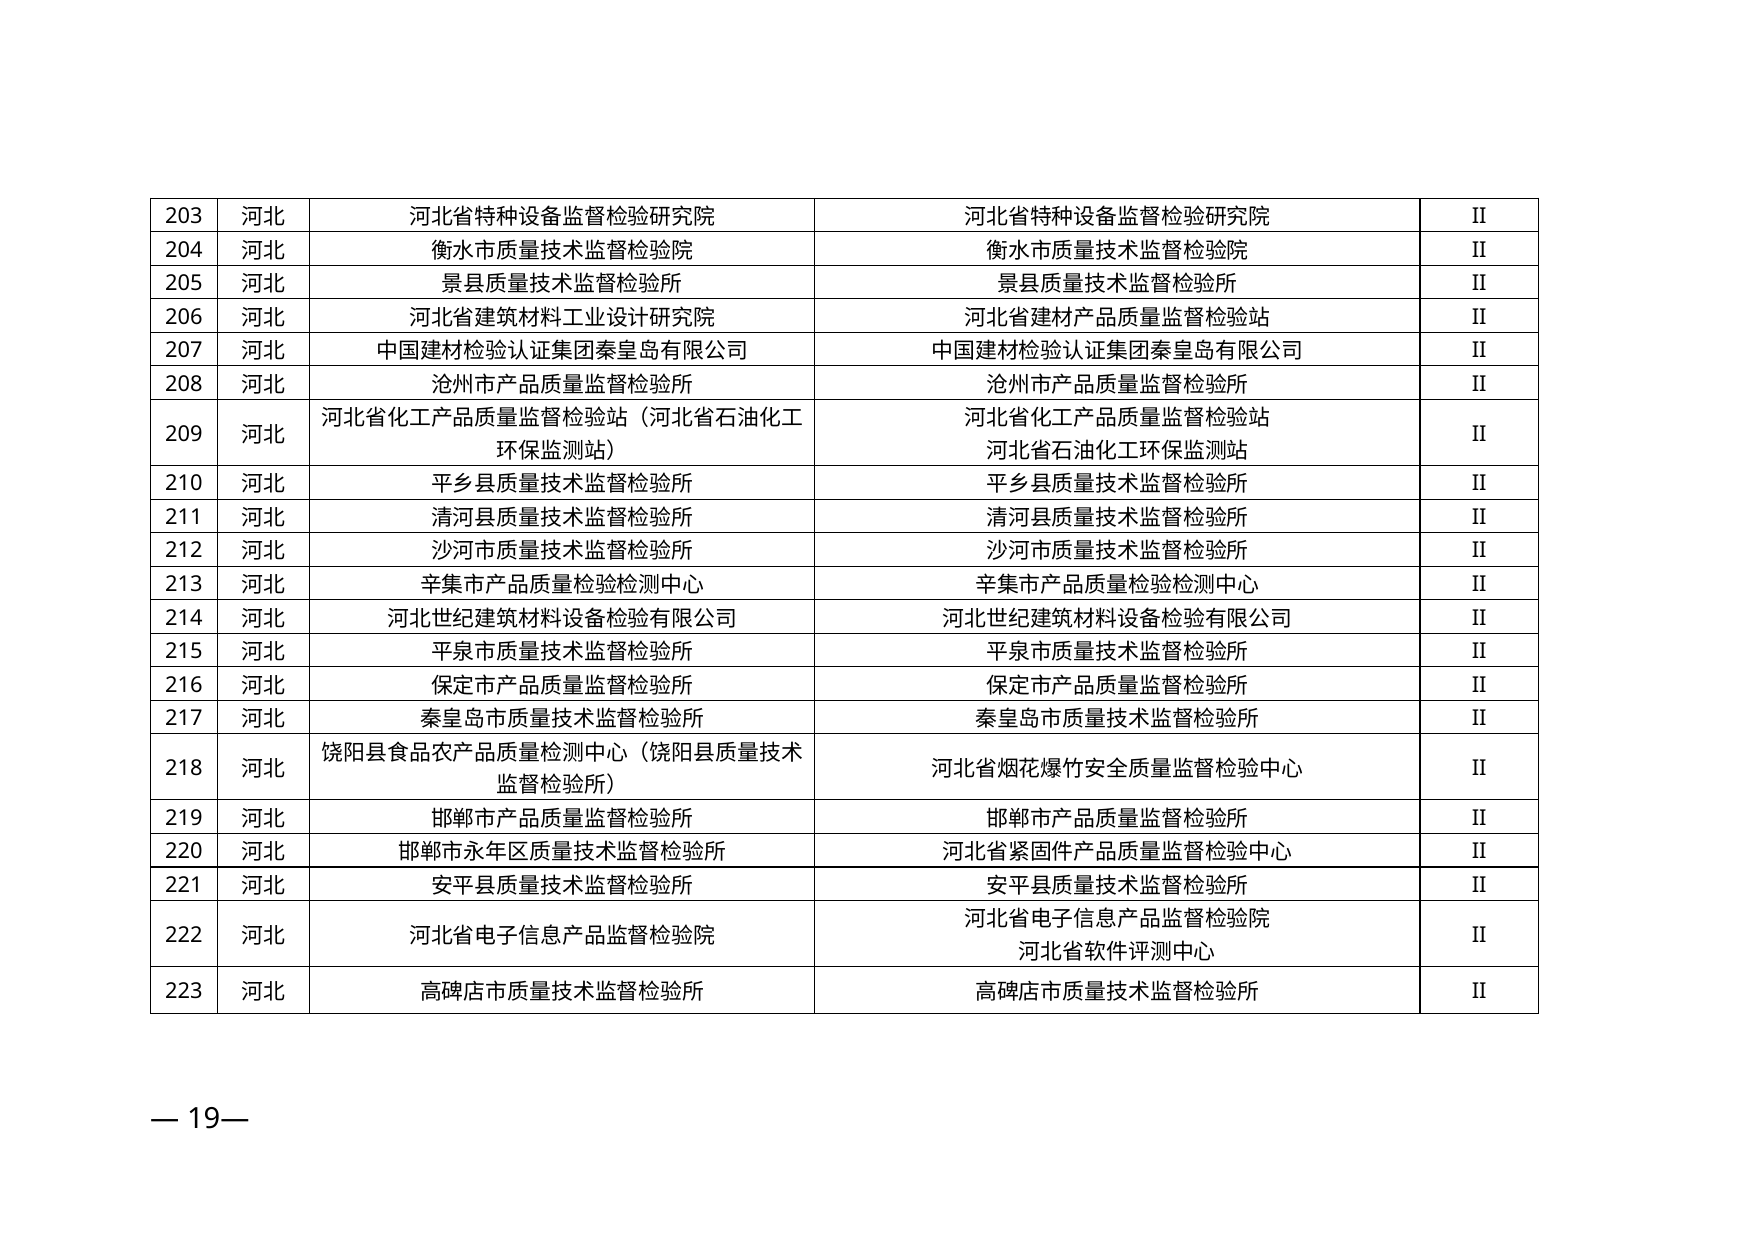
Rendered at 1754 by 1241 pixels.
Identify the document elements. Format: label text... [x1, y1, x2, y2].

table_cell 河北 [218, 868, 309, 900]
table_cell 沧州市产品质量监督检验所 [310, 366, 814, 399]
table_cell 203 [151, 199, 217, 231]
table_cell 平乡县质量技术监督检验所 [815, 466, 1419, 498]
table_cell 214 [151, 600, 217, 633]
table_cell 206 [151, 299, 217, 332]
table_cell II [1421, 333, 1538, 365]
table_cell II [1421, 400, 1538, 465]
table_cell 沙河市质量技术监督检验所 [310, 533, 814, 566]
table_cell 213 [151, 567, 217, 599]
table_cell II [1421, 734, 1538, 799]
table_cell 保定市产品质量监督检验所 [815, 667, 1419, 700]
table_cell 河北 [218, 600, 309, 633]
table_cell 高碑店市质量技术监督检验所 [815, 967, 1419, 1013]
table_cell 饶阳县食品农产品质量检测中心（饶阳县质量技术监督检验所） [310, 734, 814, 799]
table_cell 秦皇岛市质量技术监督检验所 [815, 701, 1419, 733]
table_cell 河北 [218, 634, 309, 666]
table_cell 河北 [218, 266, 309, 298]
table_cell 河北世纪建筑材料设备检验有限公司 [815, 600, 1419, 633]
table_cell 保定市产品质量监督检验所 [310, 667, 814, 700]
table_cell II [1421, 701, 1538, 733]
table_cell 207 [151, 333, 217, 365]
table_cell 河北世纪建筑材料设备检验有限公司 [310, 600, 814, 633]
table_cell 河北 [218, 901, 309, 966]
table_cell 河北 [218, 567, 309, 599]
table_cell II [1421, 967, 1538, 1013]
table_cell 205 [151, 266, 217, 298]
table_cell 景县质量技术监督检验所 [310, 266, 814, 298]
table_cell 河北省紧固件产品质量监督检验中心 [815, 834, 1419, 866]
table_cell 中国建材检验认证集团秦皇岛有限公司 [815, 333, 1419, 365]
table_cell II [1421, 199, 1538, 231]
table_cell II [1421, 533, 1538, 566]
table_cell 邯郸市产品质量监督检验所 [815, 800, 1419, 833]
table_cell 河北 [218, 533, 309, 566]
table_cell 邯郸市产品质量监督检验所 [310, 800, 814, 833]
table_cell II [1421, 901, 1538, 966]
table_cell 平泉市质量技术监督检验所 [310, 634, 814, 666]
table_cell 河北省特种设备监督检验研究院 [310, 199, 814, 231]
table_cell II [1421, 266, 1538, 298]
table_cell 209 [151, 400, 217, 465]
table_cell II [1421, 600, 1538, 633]
table_cell 河北 [218, 299, 309, 332]
table_cell II [1421, 567, 1538, 599]
table_cell 211 [151, 500, 217, 532]
table_cell 河北省化工产品质量监督检验站（河北省石油化工环保监测站） [310, 400, 814, 465]
table_cell 204 [151, 232, 217, 265]
table_cell 安平县质量技术监督检验所 [815, 868, 1419, 900]
table_cell 223 [151, 967, 217, 1013]
table_cell 景县质量技术监督检验所 [815, 266, 1419, 298]
table_cell II [1421, 500, 1538, 532]
table_cell II [1421, 667, 1538, 700]
table_cell II [1421, 466, 1538, 498]
table_cell 河北 [218, 366, 309, 399]
table_cell 河北 [218, 400, 309, 465]
table_cell 221 [151, 868, 217, 900]
table_cell II [1421, 299, 1538, 332]
table_cell II [1421, 868, 1538, 900]
table_cell 沧州市产品质量监督检验所 [815, 366, 1419, 399]
table_cell 平泉市质量技术监督检验所 [815, 634, 1419, 666]
table_cell 沙河市质量技术监督检验所 [815, 533, 1419, 566]
table_cell 河北省电子信息产品监督检验院 河北省软件评测中心 [815, 901, 1419, 966]
table_cell 平乡县质量技术监督检验所 [310, 466, 814, 498]
table_cell 河北省建材产品质量监督检验站 [815, 299, 1419, 332]
table_cell 河北 [218, 800, 309, 833]
table_cell 河北 [218, 466, 309, 498]
table_cell 河北 [218, 500, 309, 532]
table_cell 清河县质量技术监督检验所 [815, 500, 1419, 532]
table_cell 清河县质量技术监督检验所 [310, 500, 814, 532]
table_cell 河北 [218, 232, 309, 265]
table_cell 218 [151, 734, 217, 799]
table_cell 辛集市产品质量检验检测中心 [310, 567, 814, 599]
table_cell 秦皇岛市质量技术监督检验所 [310, 701, 814, 733]
table_cell II [1421, 634, 1538, 666]
table_cell 222 [151, 901, 217, 966]
table_cell II [1421, 232, 1538, 265]
table_cell 河北省建筑材料工业设计研究院 [310, 299, 814, 332]
table_cell 河北 [218, 967, 309, 1013]
table_cell 220 [151, 834, 217, 866]
table_cell 高碑店市质量技术监督检验所 [310, 967, 814, 1013]
table_cell 衡水市质量技术监督检验院 [815, 232, 1419, 265]
table_cell 210 [151, 466, 217, 498]
table_cell 辛集市产品质量检验检测中心 [815, 567, 1419, 599]
table_cell 208 [151, 366, 217, 399]
table_cell 河北 [218, 667, 309, 700]
table_cell 河北 [218, 333, 309, 365]
table_cell 217 [151, 701, 217, 733]
table_cell II [1421, 800, 1538, 833]
table_cell 河北省电子信息产品监督检验院 [310, 901, 814, 966]
table_cell 河北省烟花爆竹安全质量监督检验中心 [815, 734, 1419, 799]
table_cell 河北 [218, 834, 309, 866]
table_cell 河北 [218, 701, 309, 733]
table_cell 邯郸市永年区质量技术监督检验所 [310, 834, 814, 866]
table_cell 河北省化工产品质量监督检验站 河北省石油化工环保监测站 [815, 400, 1419, 465]
table_cell 衡水市质量技术监督检验院 [310, 232, 814, 265]
table_cell 河北 [218, 199, 309, 231]
table_cell 安平县质量技术监督检验所 [310, 868, 814, 900]
table_cell 212 [151, 533, 217, 566]
table_cell 河北省特种设备监督检验研究院 [815, 199, 1419, 231]
table_cell 216 [151, 667, 217, 700]
table_cell 219 [151, 800, 217, 833]
table_cell II [1421, 366, 1538, 399]
table_cell 中国建材检验认证集团秦皇岛有限公司 [310, 333, 814, 365]
table_cell 河北 [218, 734, 309, 799]
table_cell 215 [151, 634, 217, 666]
table_cell II [1421, 834, 1538, 866]
